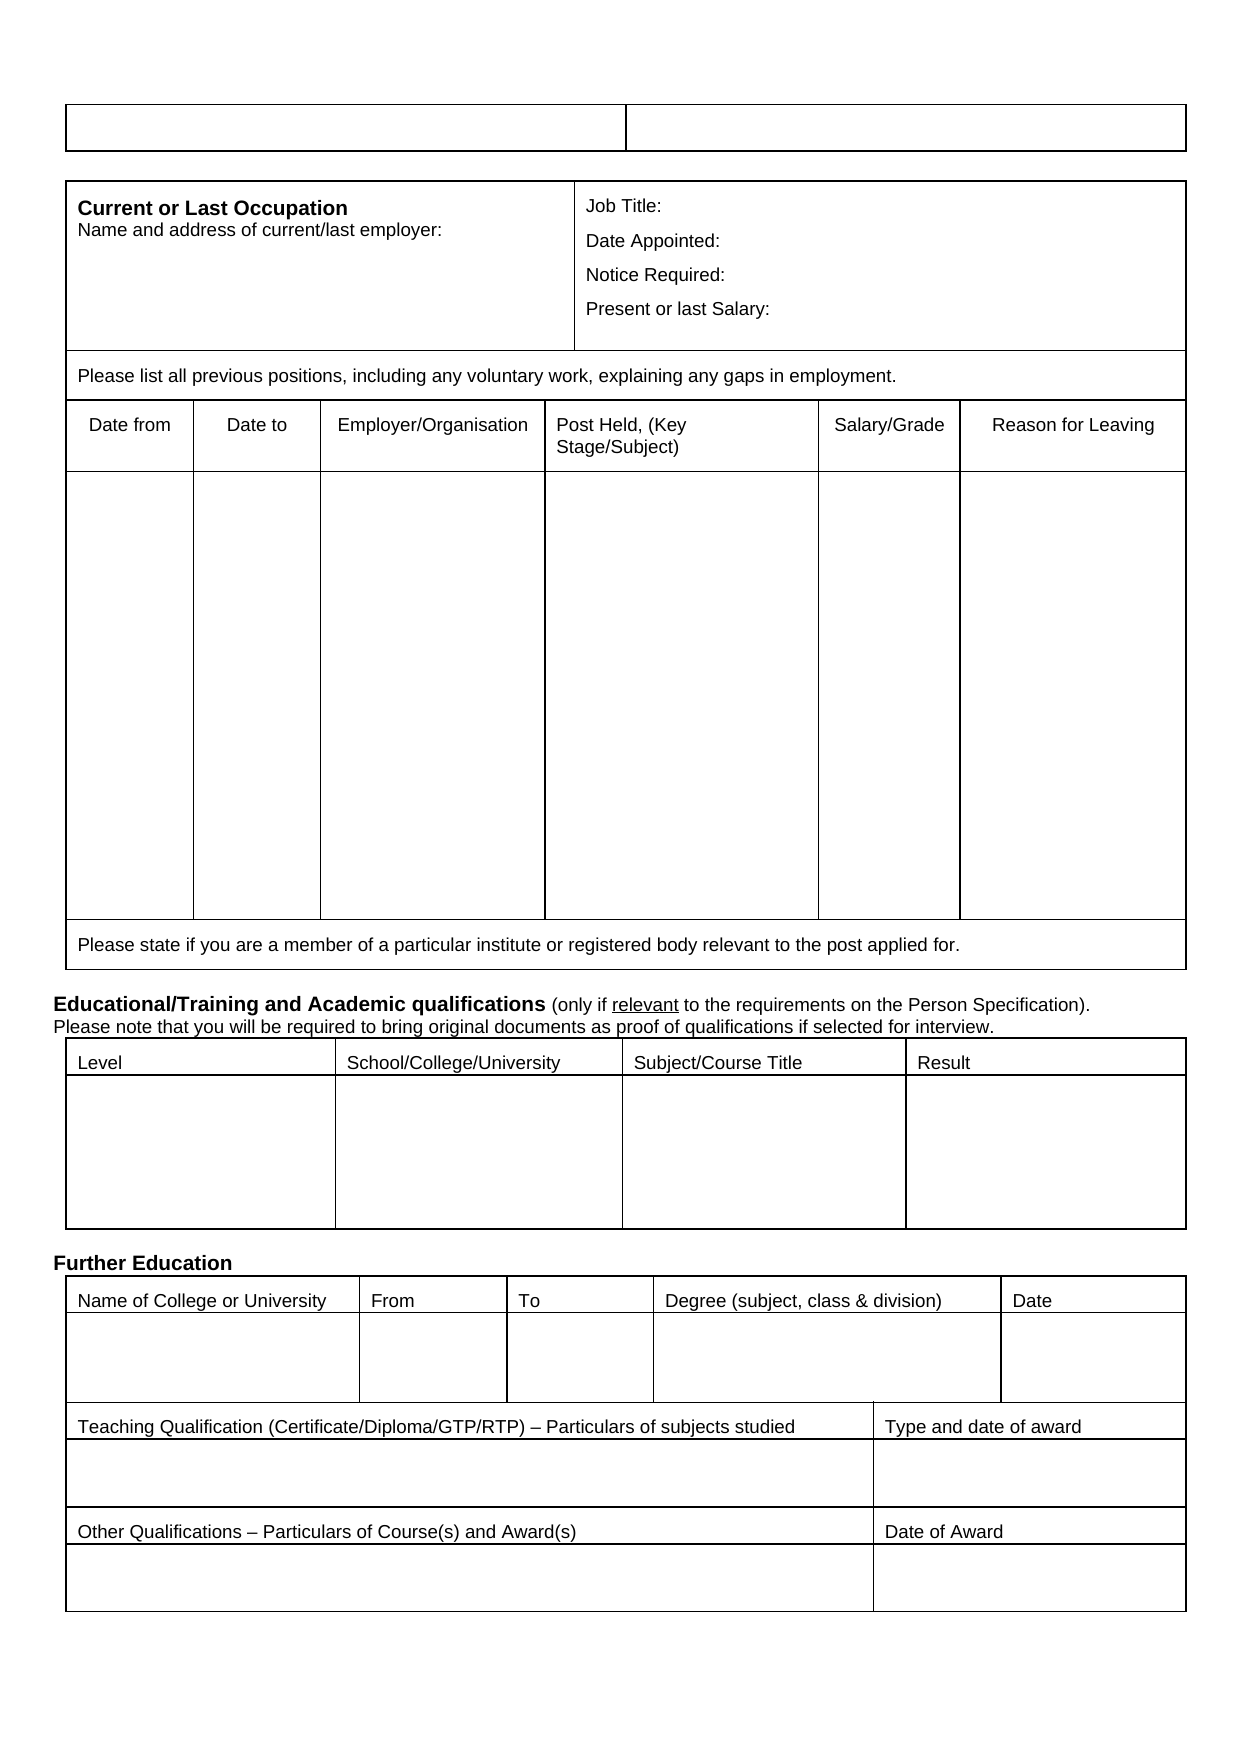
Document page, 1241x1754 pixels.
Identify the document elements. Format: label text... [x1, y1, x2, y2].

table_cell [321, 472, 544, 919]
table_header School/College/University [336, 1039, 622, 1074]
table_cell Other Qualifications – Particulars of Course(s) and Award(s) [67, 1508, 873, 1543]
text Please note that you will be required to bring original documents as proof of qualifications if selected for interview. [53, 1016, 1187, 1037]
table_header From [360, 1277, 506, 1312]
text Further Education [53, 1251, 1187, 1275]
table_cell [546, 472, 818, 919]
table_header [67, 105, 625, 150]
table_cell Employer/Organisation [321, 401, 544, 471]
table_cell [67, 1076, 335, 1228]
table_cell [961, 472, 1185, 919]
table_cell [907, 1076, 1185, 1228]
table_cell [67, 1313, 359, 1401]
table_cell [67, 472, 193, 919]
table_header Job Title: Date Appointed: Notice Required: Present or last Salary: [575, 182, 1185, 349]
table_header Current or Last Occupation Name and address of current/last employer: [67, 182, 574, 349]
table_header Level [67, 1039, 335, 1074]
table_cell [360, 1313, 506, 1401]
table_header Result [907, 1039, 1185, 1074]
table_cell Date from [67, 401, 193, 471]
table_cell Post Held, (Key Stage/Subject) [546, 401, 818, 471]
table_header To [508, 1277, 653, 1312]
table_cell [67, 1545, 873, 1611]
table_cell Please list all previous positions, including any voluntary work, explaining any gaps in employment. [67, 351, 1185, 399]
table_cell [336, 1076, 622, 1228]
table_cell [874, 1545, 1185, 1611]
text Educational/Training and Academic qualifications (only if relevant to the requirements on the Person Specification). [53, 992, 1187, 1016]
table_header Name of College or University [67, 1277, 359, 1312]
table_cell [874, 1440, 1185, 1506]
table_cell Type and date of award [874, 1403, 1185, 1438]
table_cell Date to [194, 401, 320, 471]
table_cell [508, 1313, 653, 1401]
table_cell [194, 472, 320, 919]
table_cell Date of Award [874, 1508, 1185, 1543]
table_header Degree (subject, class & division) [654, 1277, 1000, 1312]
table_cell [1002, 1313, 1185, 1401]
table_cell [67, 1440, 873, 1506]
table_header Date [1002, 1277, 1185, 1312]
table_cell Salary/Grade [819, 401, 959, 471]
table_cell Teaching Qualification (Certificate/Diploma/GTP/RTP) – Particulars of subjects studied [67, 1403, 873, 1438]
table_cell [623, 1076, 905, 1228]
table_cell Please state if you are a member of a particular institute or registered body relevant to the post applied for. [67, 920, 1185, 968]
table_cell [654, 1313, 1000, 1401]
table_header Subject/Course Title [623, 1039, 905, 1074]
table_cell [819, 472, 959, 919]
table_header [627, 105, 1185, 150]
table_cell Reason for Leaving [961, 401, 1185, 471]
